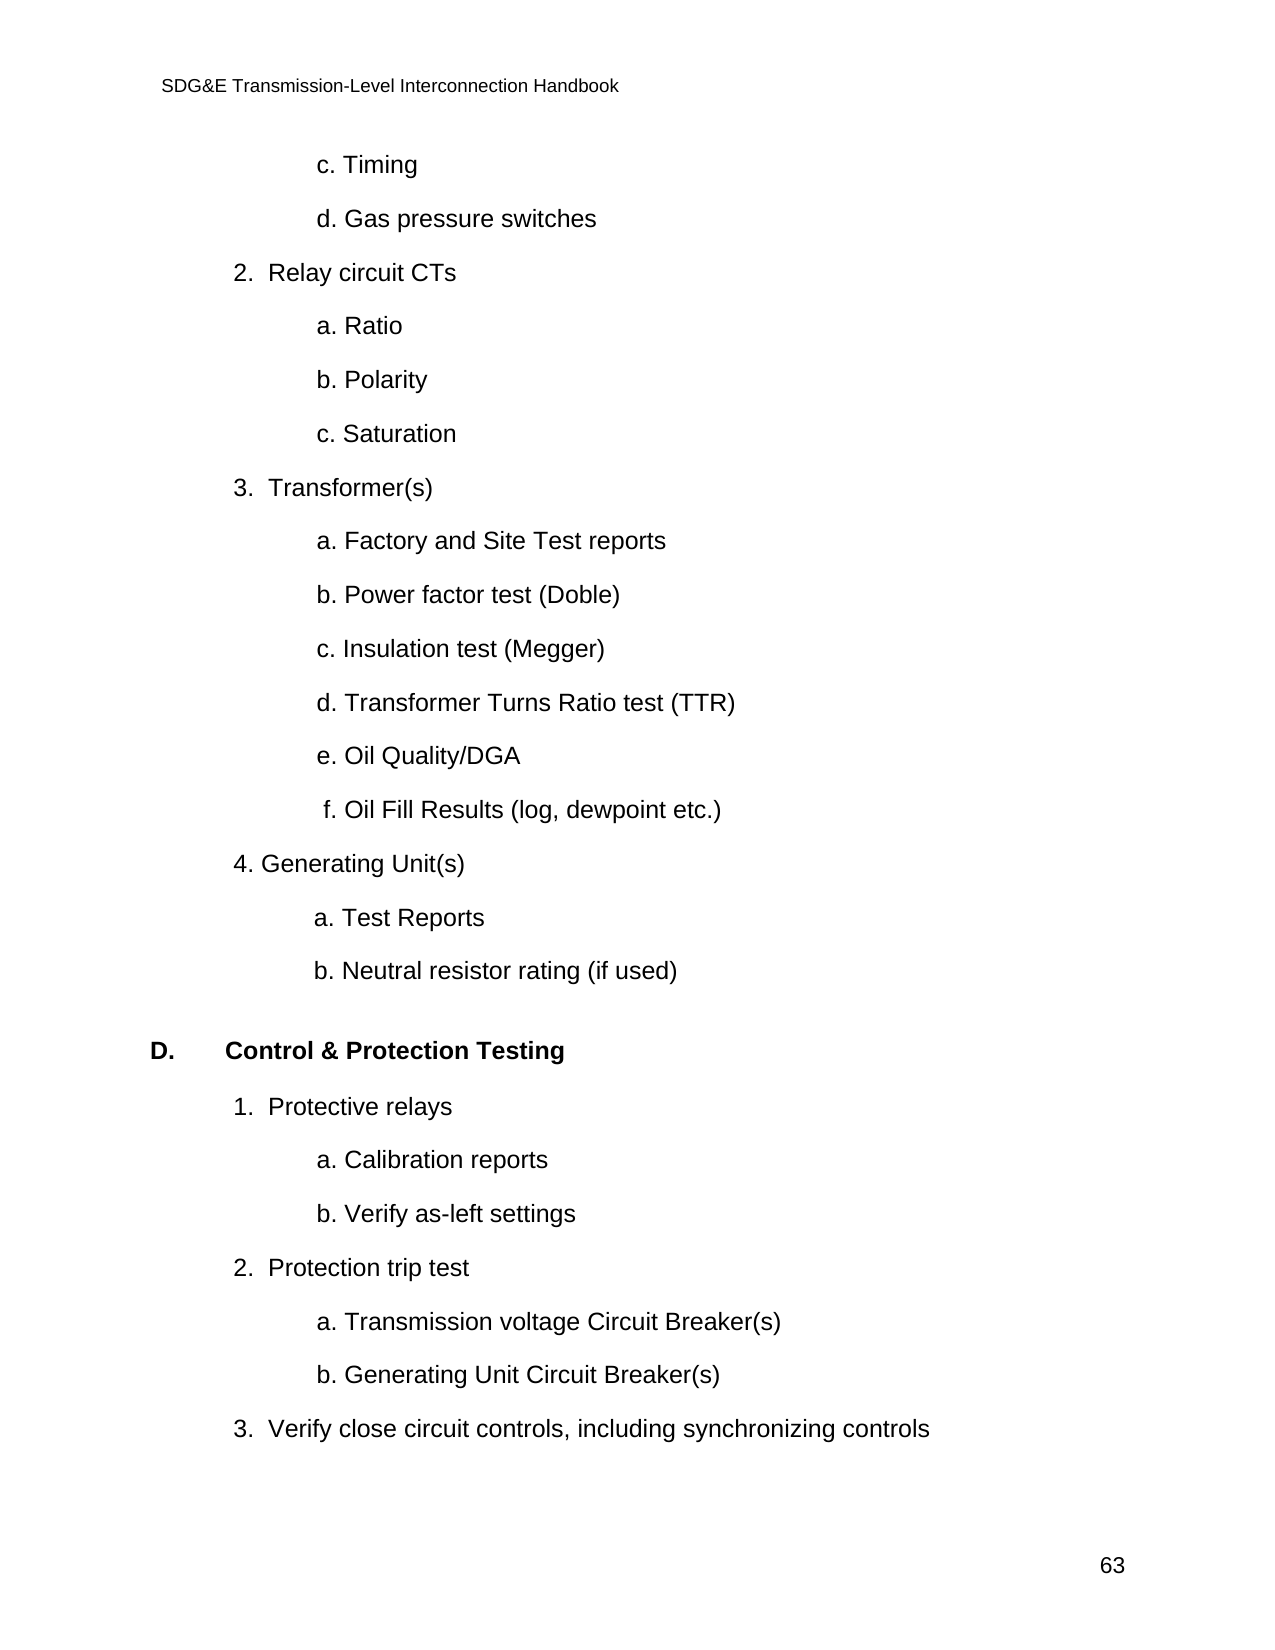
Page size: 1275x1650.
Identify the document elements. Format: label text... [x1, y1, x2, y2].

text c. Timing [150, 150, 1125, 179]
text d. Gas pressure switches [150, 204, 1125, 232]
text a. Factory and Site Test reports [150, 526, 1125, 555]
text a. Calibration reports [150, 1145, 1125, 1174]
text 2. Protection trip test [150, 1253, 1125, 1281]
text b. Polarity [150, 365, 1125, 394]
text b. Power factor test (Doble) [150, 580, 1125, 609]
text 2. Relay circuit CTs [150, 257, 1125, 286]
text c. Saturation [150, 419, 1125, 447]
text 4. Generating Unit(s) [150, 849, 1125, 877]
text f. Oil Fill Results (log, dewpoint etc.) [150, 795, 1125, 824]
text a. Ratio [150, 311, 1125, 340]
text 3. Verify close circuit controls, including synchronizing controls [150, 1414, 1125, 1443]
text e. Oil Quality/DGA [150, 741, 1125, 770]
text b. Generating Unit Circuit Breaker(s) [150, 1360, 1125, 1389]
text b. Neutral resistor rating (if used) [300, 956, 1125, 985]
text D. Control & Protection Testing [150, 1036, 1125, 1065]
text 1. Protective relays [150, 1091, 1125, 1120]
text a. Test Reports [300, 902, 1125, 931]
text d. Transformer Turns Ratio test (TTR) [150, 687, 1125, 716]
text c. Insulation test (Megger) [150, 634, 1125, 662]
text 3. Transformer(s) [150, 472, 1125, 501]
text b. Verify as-left settings [150, 1199, 1125, 1228]
text a. Transmission voltage Circuit Breaker(s) [150, 1306, 1125, 1335]
